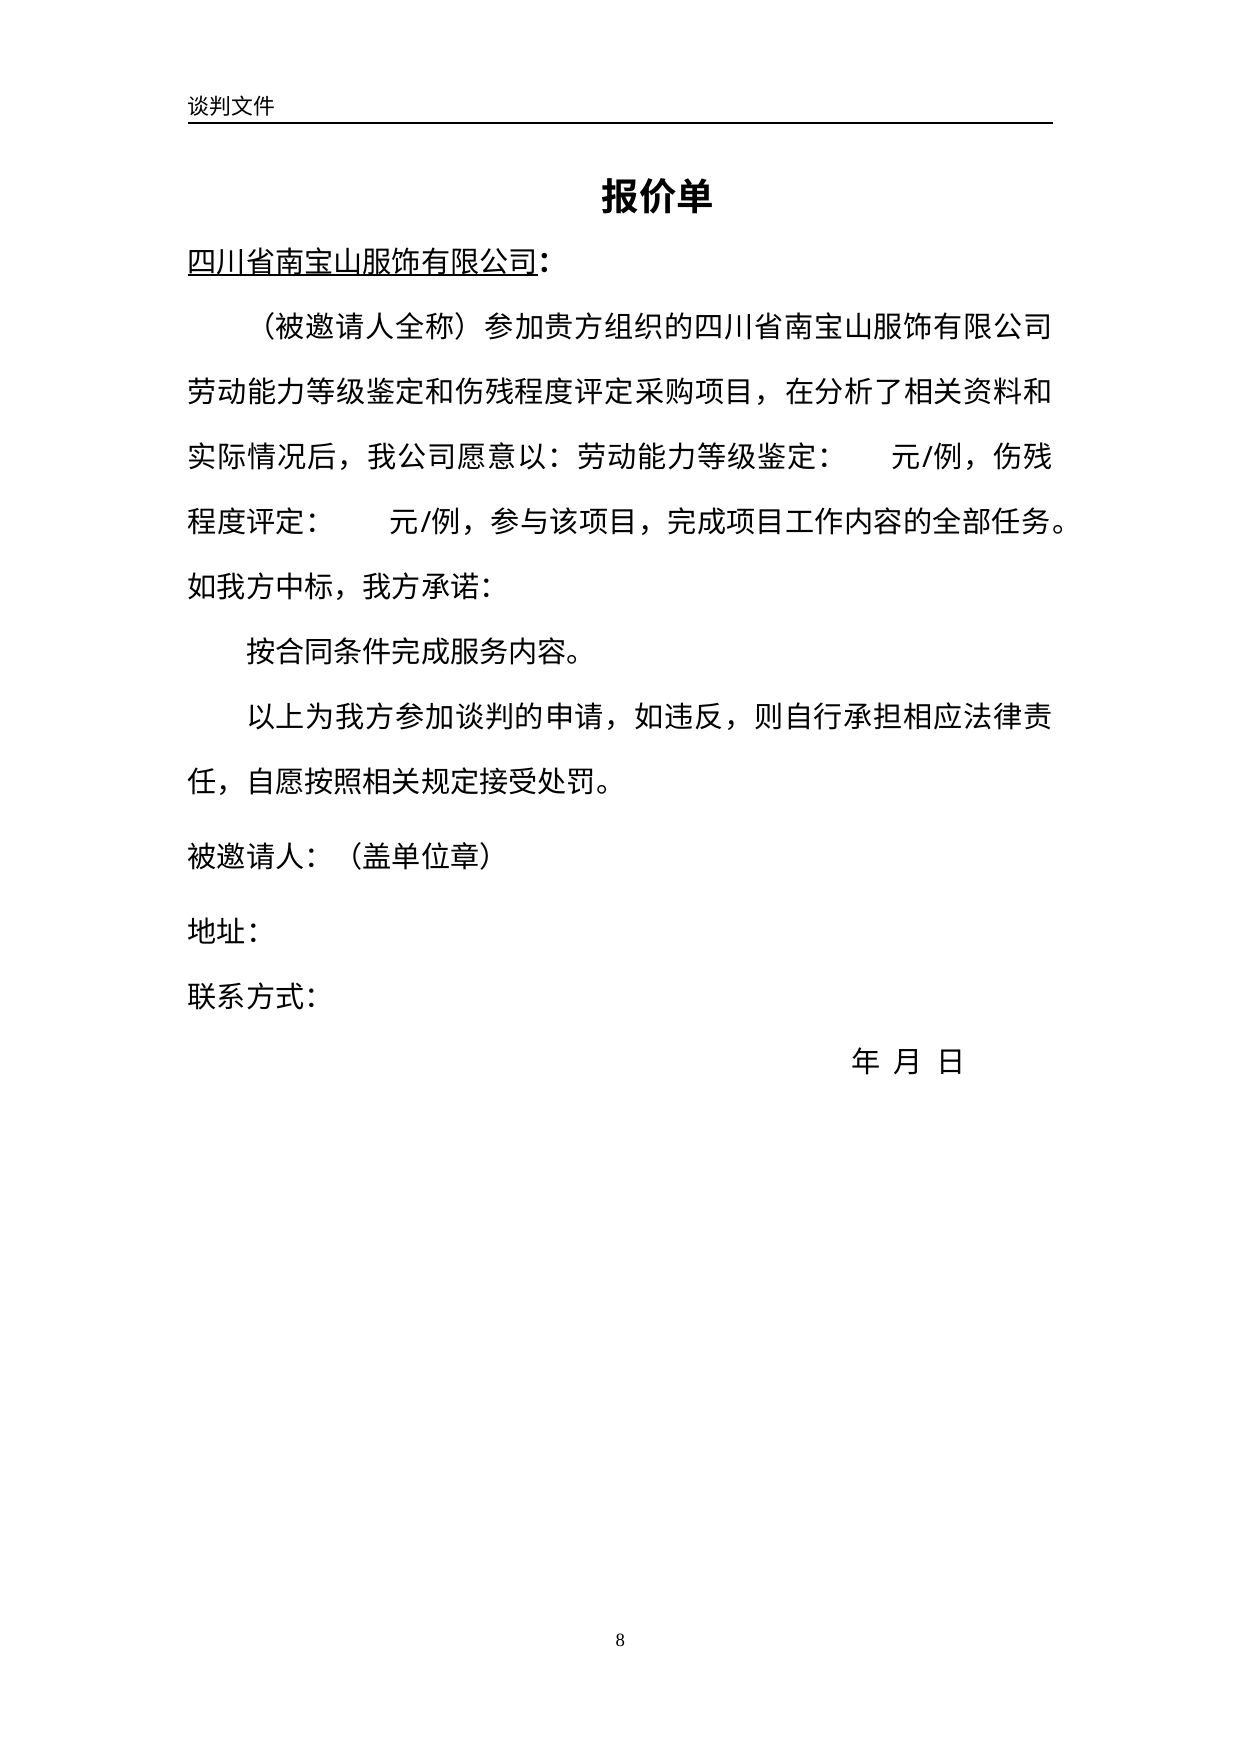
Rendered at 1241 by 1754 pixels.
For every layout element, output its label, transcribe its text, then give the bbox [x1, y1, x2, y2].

text 按合同条件完成服务内容。 [187, 617, 1053, 682]
text （被邀请人全称）参加贵方组织的四川省南宝山服饰有限公司劳动能力等级鉴定和伤残程度评定采购项目，在分析了相关资料和实际情况后，我公司愿意以：劳动能力等级鉴定： 元/例，伤残程度评定： 元/例，参与该项目，完成项目工作内容的全部任务。如我方中标，我方承诺： [187, 292, 1053, 617]
text 以上为我方参加谈判的申请，如违反，则自行承担相应法律责任，自愿按照相关规定接受处罚。 [187, 682, 1053, 812]
text 被邀请人：（盖单位章） [187, 822, 1050, 887]
text 四川省南宝山服饰有限公司： [187, 227, 1053, 292]
text 地址： [187, 898, 1053, 963]
text 报价单 [187, 162, 1053, 227]
text 年 月 日 [187, 1028, 965, 1093]
text 联系方式： [187, 963, 1053, 1028]
